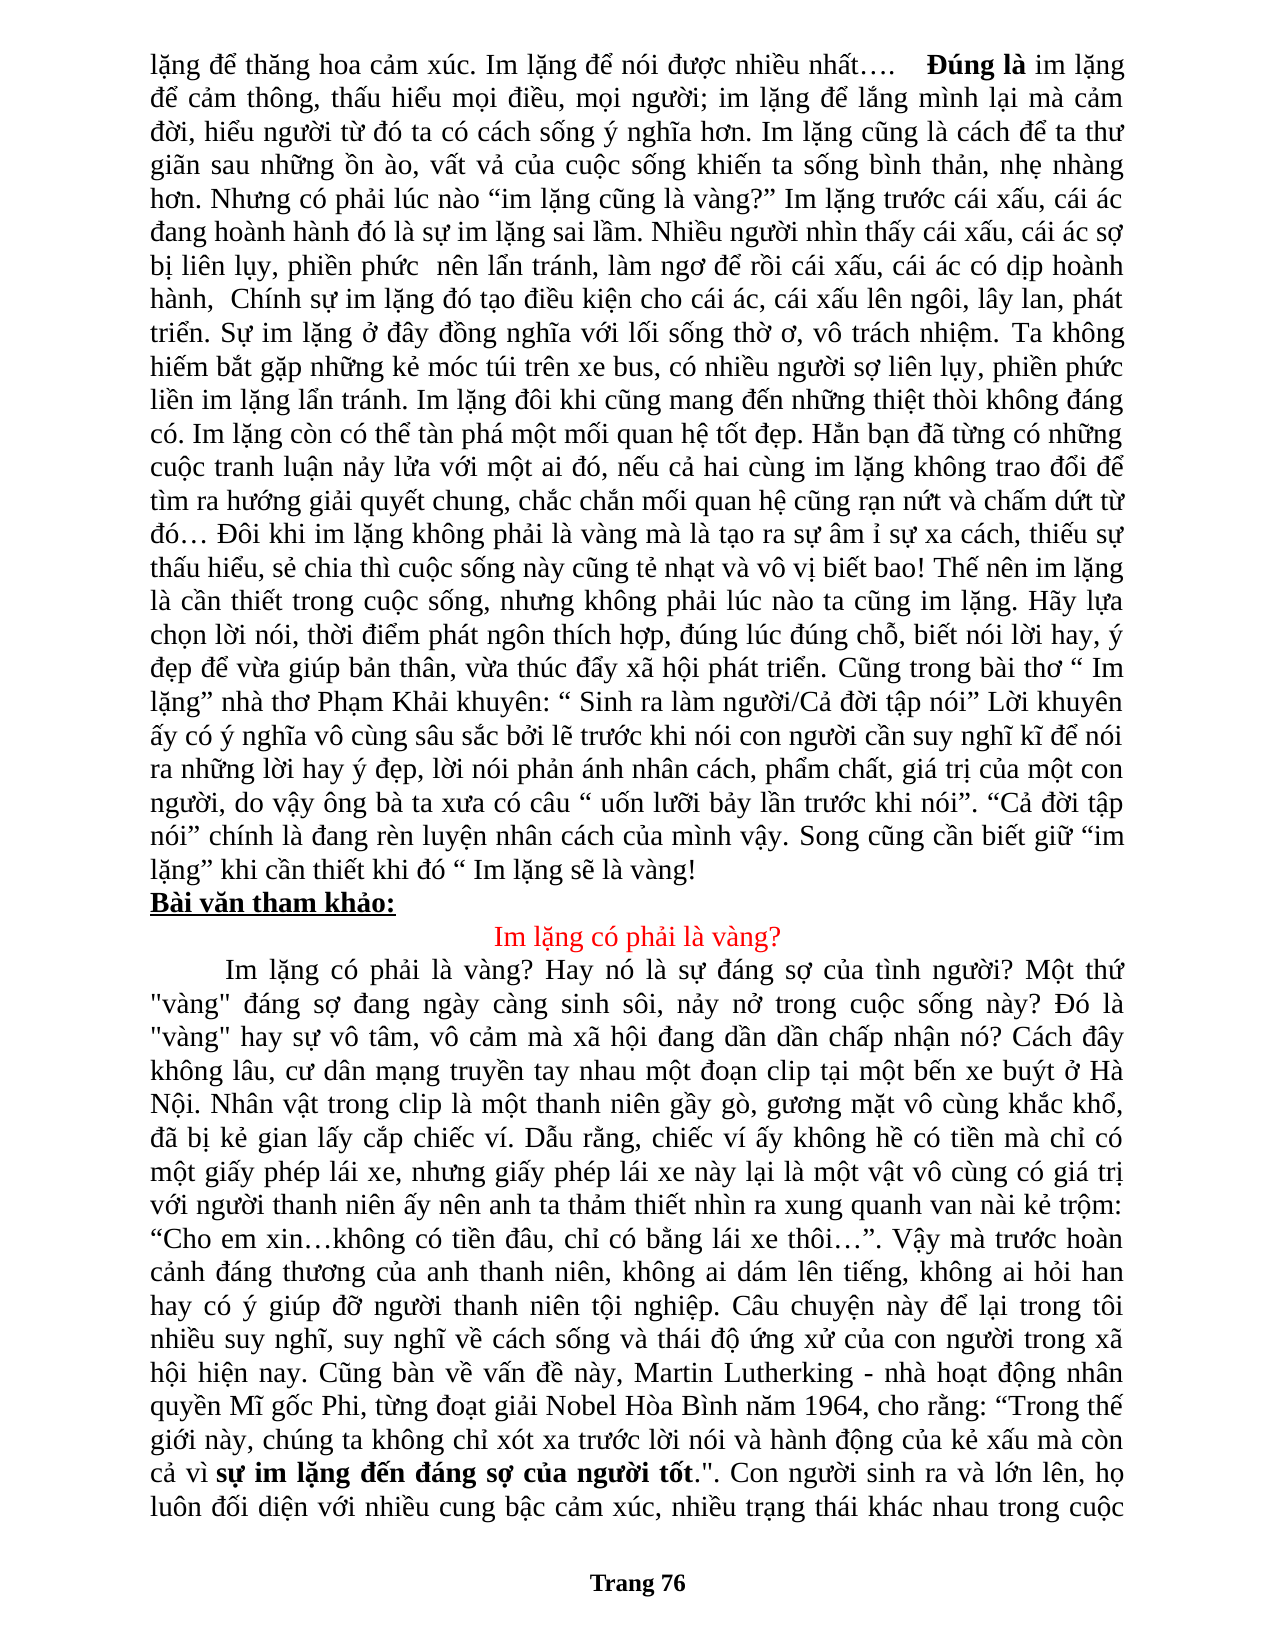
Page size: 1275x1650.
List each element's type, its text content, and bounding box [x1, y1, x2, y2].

subtitle Im lặng có phải là vàng? [150, 919, 1125, 952]
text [150, 952, 1125, 1523]
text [150, 47, 1125, 885]
text Bài văn tham khảo: [150, 885, 1125, 919]
